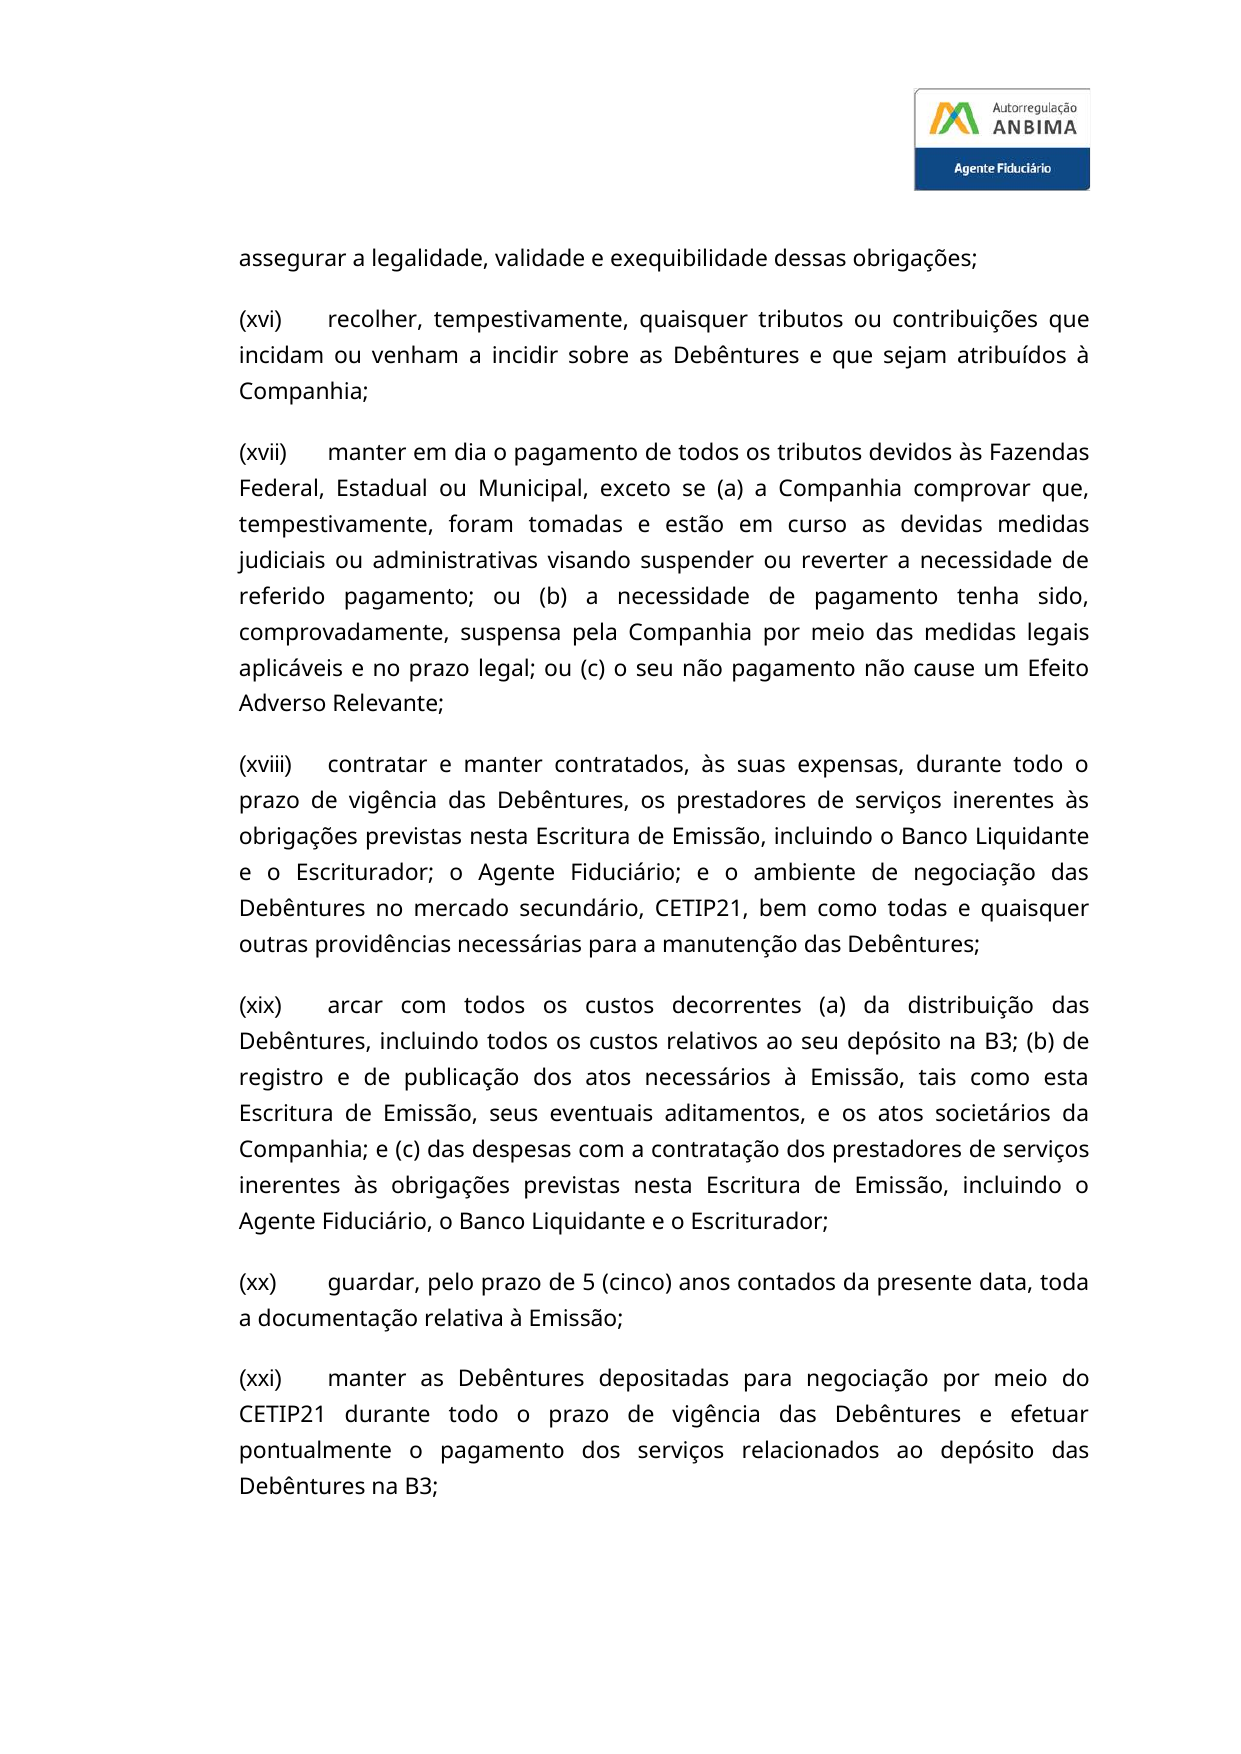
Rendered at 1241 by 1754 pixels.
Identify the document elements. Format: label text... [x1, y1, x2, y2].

text manter em dia o pagamento de todos os tributos devidos às Fazendas Federal, Estadual ou Municipal, exceto se (a) a Companhia comprovar que, tempestivamente, foram tomadas e estão em curso as devidas medidas judiciais ou administrativas visando suspender ou reverter a necessidade de referido pagamento; ou (b) a necessidade de pagamento tenha sido, comprovadamente, suspensa pela Companhia por meio das medidas legais aplicáveis e no prazo legal; ou (c) o seu não pagamento não cause um Efeito Adverso Relevante; [239, 436, 1090, 719]
text manter as Debêntures depositadas para negociação por meio do CETIP21 durante todo o prazo de vigência das Debêntures e efetuar pontualmente o pagamento dos serviços relacionados ao depósito das Debêntures na B3; [239, 1362, 1090, 1501]
text recolher, tempestivamente, quaisquer tributos ou contribuições que incidam ou venham a incidir sobre as Debêntures e que sejam atribuídos à Companhia; [239, 303, 1090, 406]
text guardar, pelo prazo de 5 (cinco) anos contados da presente data, toda a documentação relativa à Emissão; [239, 1266, 1090, 1333]
text arcar com todos os custos decorrentes (a) da distribuição das Debêntures, incluindo todos os custos relativos ao seu depósito na B3; (b) de registro e de publicação dos atos necessários à Emissão, tais como esta Escritura de Emissão, seus eventuais aditamentos, e os atos societários da Companhia; e (c) das despesas com a contratação dos prestadores de serviços inerentes às obrigações previstas nesta Escritura de Emissão, incluindo o Agente Fiduciário, o Banco Liquidante e o Escriturador; [239, 989, 1090, 1236]
picture [913, 88, 1091, 191]
text contratar e manter contratados, às suas expensas, durante todo o prazo de vigência das Debêntures, os prestadores de serviços inerentes às obrigações previstas nesta Escritura de Emissão, incluindo o Banco Liquidante e o Escriturador; o Agente Fiduciário; e o ambiente de negociação das Debêntures no mercado secundário, CETIP21, bem como todas e quaisquer outras providências necessárias para a manutenção das Debêntures; [239, 748, 1090, 959]
